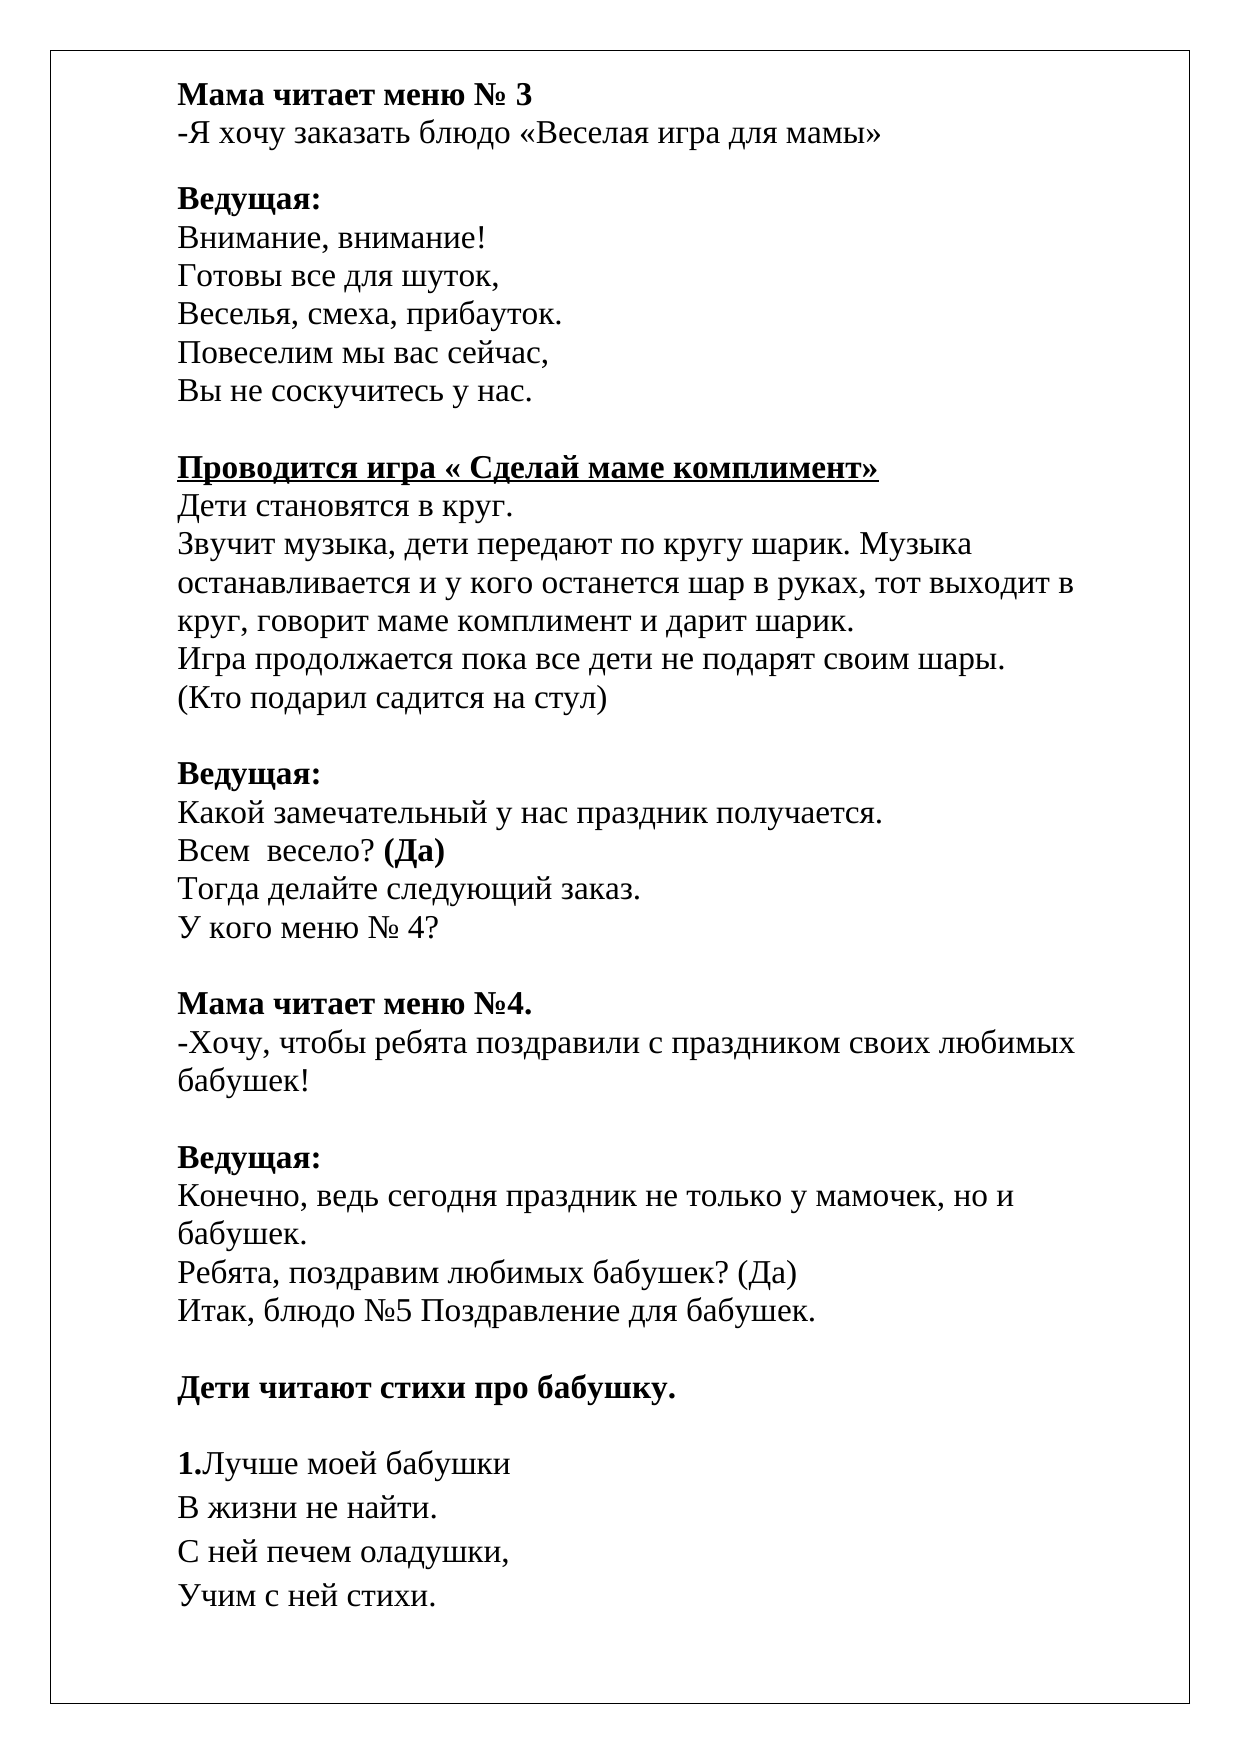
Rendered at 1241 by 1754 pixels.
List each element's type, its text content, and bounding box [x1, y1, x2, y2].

text У кого меню № 4? [177, 907, 1152, 945]
text Ребята, поздравим любимых бабушек? (Да) [177, 1252, 1152, 1290]
text Ведущая: [177, 753, 1152, 792]
text Готовы все для шуток, [177, 255, 1152, 293]
text Дети становятся в круг. [177, 485, 1152, 523]
text Ведущая: [177, 178, 1152, 217]
text Вы не соскучитесь у нас. [177, 370, 1152, 408]
text Дети читают стихи про бабушку. [177, 1367, 1152, 1405]
text Мама читает меню № 3 [177, 74, 1152, 112]
text Веселья, смеха, прибауток. [177, 293, 1152, 332]
text Всем весело? (Да) [177, 830, 1152, 868]
text -Я хочу заказать блюдо «Веселая игра для мамы» [177, 112, 1152, 151]
text 1.Лучше моей бабушки В жизни не найти. С ней печем оладушки, Учим с ней стихи. [177, 1443, 1152, 1614]
text Тогда делайте следующий заказ. [177, 868, 1152, 907]
text Какой замечательный у нас праздник получается. [177, 792, 1152, 830]
text Ведущая: [177, 1137, 1152, 1175]
text Проводится игра « Сделай маме комплимент» [177, 447, 1152, 485]
text Внимание, внимание! [177, 217, 1152, 255]
text Конечно, ведь сегодня праздник не только у мамочек, но и бабушек. [177, 1175, 1152, 1252]
text Итак, блюдо №5 Поздравление для бабушек. [177, 1290, 1152, 1328]
text Игра продолжается пока все дети не подарят своим шары. [177, 638, 1152, 677]
text Мама читает меню №4. [177, 983, 1152, 1022]
text Повеселим мы вас сейчас, [177, 332, 1152, 370]
text -Хочу, чтобы ребята поздравили с праздником своих любимых бабушек! [177, 1022, 1152, 1098]
text Звучит музыка, дети передают по кругу шарик. Музыка останавливается и у кого останется шар в руках, тот выходит в круг, говорит маме комплимент и дарит шарик. [177, 523, 1152, 638]
text (Кто подарил садится на стул) [177, 677, 1152, 715]
